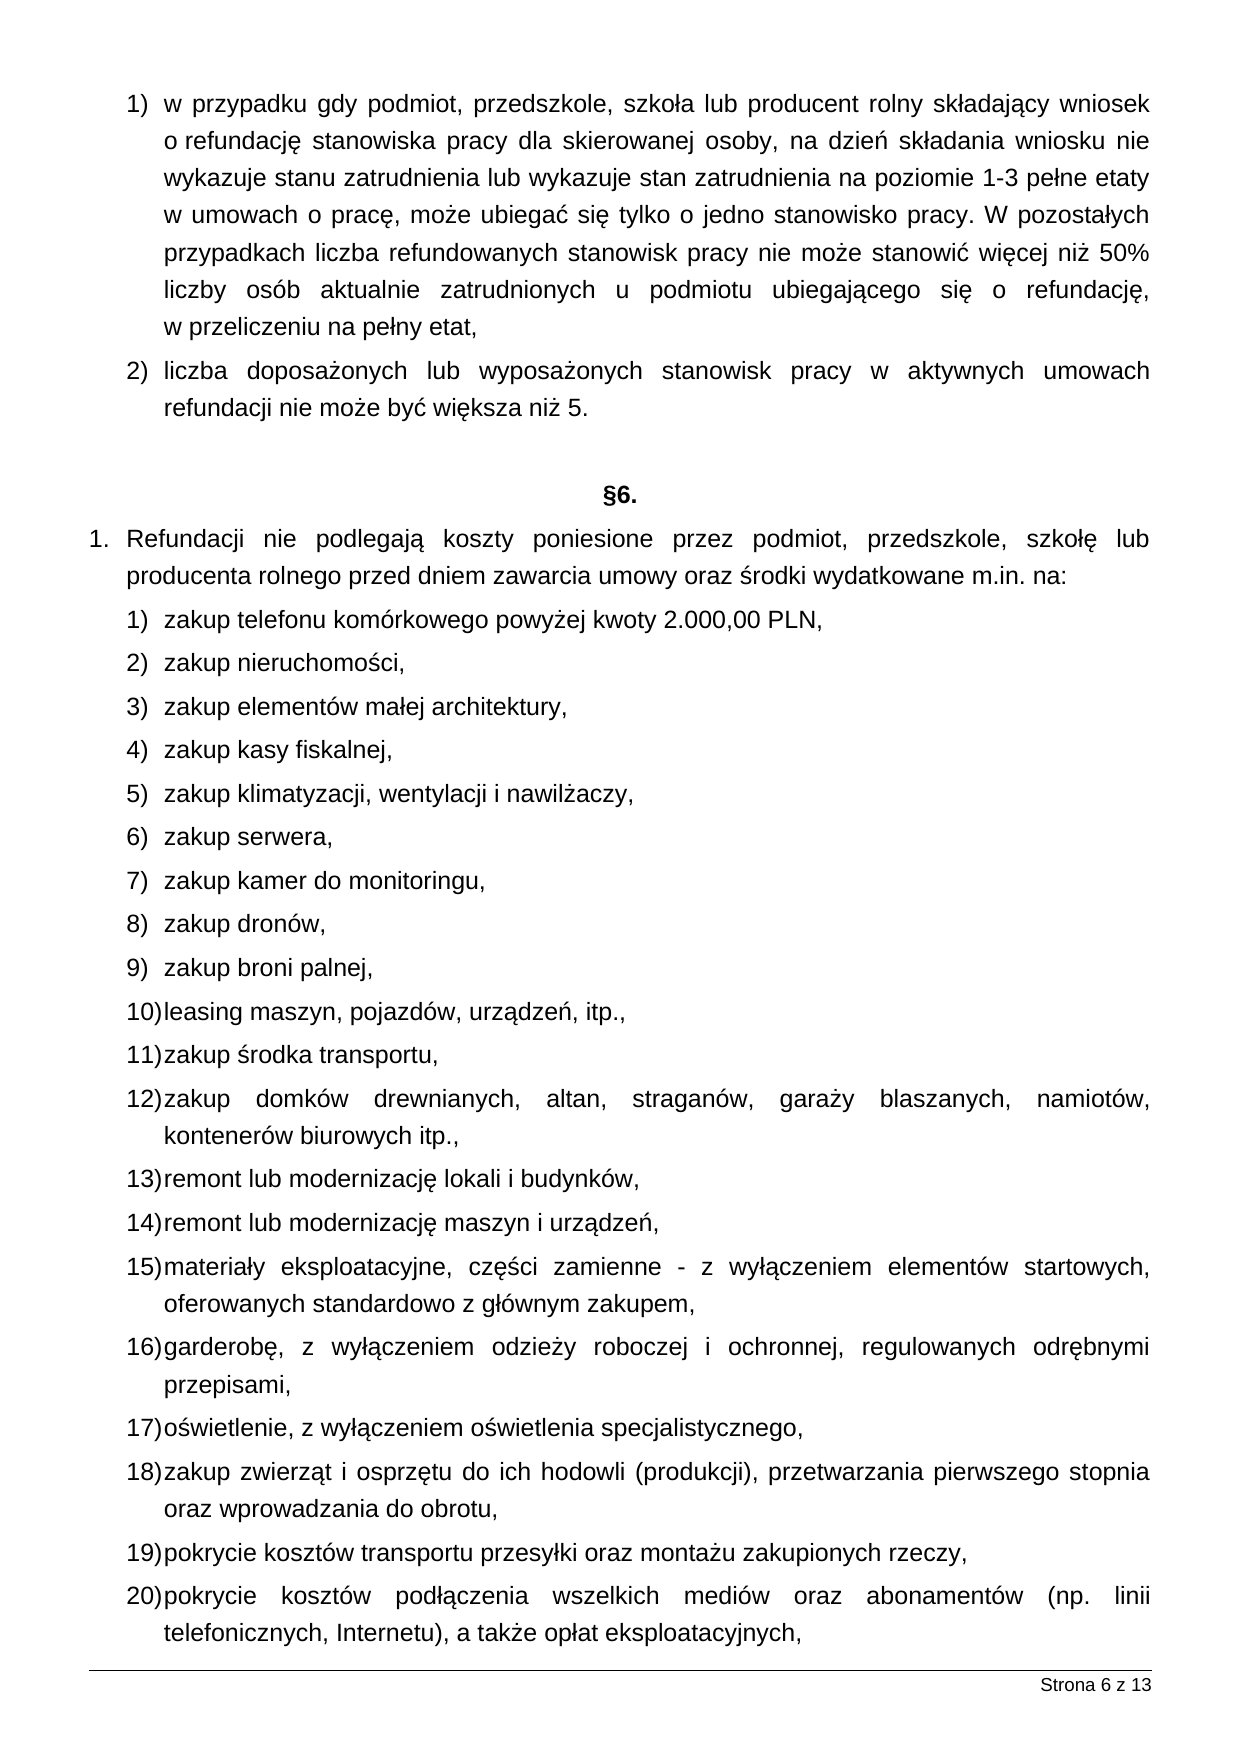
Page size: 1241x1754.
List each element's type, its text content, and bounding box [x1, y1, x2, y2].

list zakup elementów małej architektury, [126, 692, 1152, 721]
text §6. [89, 480, 1152, 509]
list zakup klimatyzacji, wentylacji i nawilżaczy, [126, 779, 1152, 808]
list zakup domków drewnianych, altan, straganów, garaży blaszanych, namiotów, kontenerów biurowych itp., [126, 1084, 1152, 1150]
list garderobę, z wyłączeniem odzieży roboczej i ochronnej, regulowanych odrębnymi przepisami, [126, 1332, 1152, 1398]
list zakup broni palnej, [126, 953, 1152, 982]
list zakup kamer do monitoringu, [126, 866, 1152, 895]
list remont lub modernizację maszyn i urządzeń, [126, 1208, 1152, 1237]
list oświetlenie, z wyłączeniem oświetlenia specjalistycznego, [126, 1413, 1152, 1442]
list liczba doposażonych lub wyposażonych stanowisk pracy w aktywnych umowach refundacji nie może być większa niż 5. [126, 356, 1152, 422]
list leasing maszyn, pojazdów, urządzeń, itp., [126, 997, 1152, 1025]
list materiały eksploatacyjne, części zamienne - z wyłączeniem elementów startowych, oferowanych standardowo z głównym zakupem, [126, 1252, 1152, 1318]
list zakup nieruchomości, [126, 648, 1152, 677]
list w przypadku gdy podmiot, przedszkole, szkoła lub producent rolny składający wniosek o refundację stanowiska pracy dla skierowanej osoby, na dzień składania wniosku nie wykazuje stanu zatrudnienia lub wykazuje stan zatrudnienia na poziomie 1-3 pełne etaty w umowach o pracę, może ubiegać się tylko o jedno stanowisko pracy. W pozostałych przypadkach liczba refundowanych stanowisk pracy nie może stanowić więcej niż 50% liczby osób aktualnie zatrudnionych u podmiotu ubiegającego się o refundację, w przeliczeniu na pełny etat, [126, 89, 1152, 341]
list Refundacji nie podlegają koszty poniesione przez podmiot, przedszkole, szkołę lub producenta rolnego przed dniem zawarcia umowy oraz środki wydatkowane m.in. na: [89, 524, 1152, 590]
list zakup serwera, [126, 822, 1152, 851]
list zakup telefonu komórkowego powyżej kwoty 2.000,00 PLN, [126, 605, 1152, 633]
list zakup środka transportu, [126, 1040, 1152, 1069]
list pokrycie kosztów podłączenia wszelkich mediów oraz abonamentów (np. linii telefonicznych, Internetu), a także opłat eksploatacyjnych, [126, 1581, 1152, 1647]
list remont lub modernizację lokali i budynków, [126, 1164, 1152, 1193]
list pokrycie kosztów transportu przesyłki oraz montażu zakupionych rzeczy, [126, 1538, 1152, 1566]
list zakup dronów, [126, 909, 1152, 938]
list zakup kasy fiskalnej, [126, 735, 1152, 764]
list zakup zwierząt i osprzętu do ich hodowli (produkcji), przetwarzania pierwszego stopnia oraz wprowadzania do obrotu, [126, 1457, 1152, 1523]
